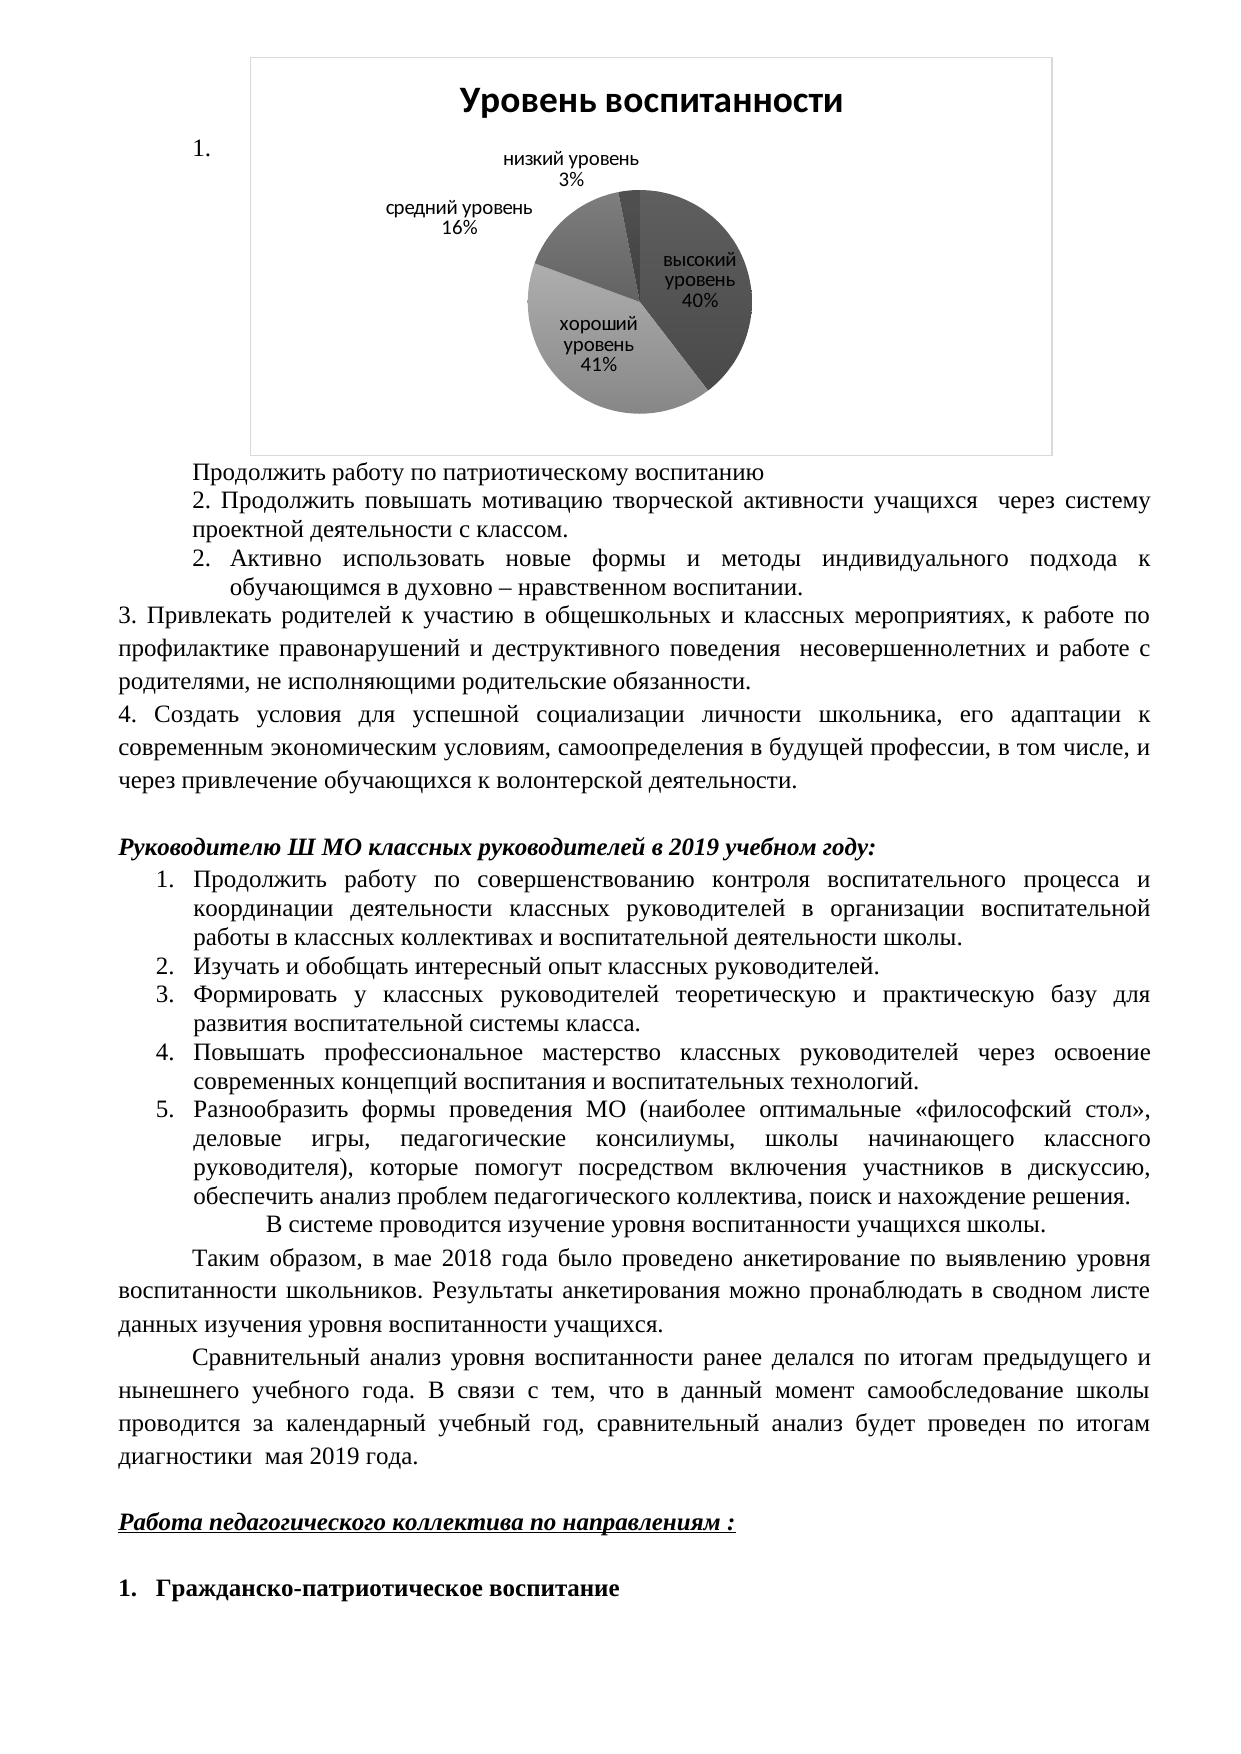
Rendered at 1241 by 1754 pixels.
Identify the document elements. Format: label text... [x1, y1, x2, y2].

list Формировать у классных руководителей теоретическую и практическую базу для развития воспитательной системы класса. [156, 979, 1152, 1037]
list Активно использовать новые формы и методы индивидуального подхода к обучающимся в духовно – нравственном воспитании. [192, 543, 1152, 600]
text В системе проводится изучение уровня воспитанности учащихся школы. [118, 1209, 1152, 1238]
list Гражданско-патриотическое воспитание [118, 1573, 1152, 1602]
list Повышать профессиональное мастерство классных руководителей через освоение современных концепций воспитания и воспитательных технологий. [156, 1037, 1152, 1094]
list Разнообразить формы проведения МО (наиболее оптимальные «философский стол», деловые игры, педагогические консилиумы, школы начинающего классного руководителя), которые помогут посредством включения участников в дискуссию, обеспечить анализ проблем педагогического коллектива, поиск и нахождение решения. [156, 1094, 1152, 1209]
text Руководителю Ш МО классных руководителей в 2019 учебном году: [118, 832, 1152, 860]
list Продолжить работу по патриотическому воспитанию [192, 133, 1152, 485]
text 2. Продолжить повышать мотивацию творческой активности учащихся через систему проектной деятельности с классом. [192, 485, 1152, 543]
text Работа педагогического коллектива по направлениям : [118, 1507, 1152, 1536]
text 4. Создать условия для успешной социализации личности школьника, его адаптации к современным экономическим условиям, самоопределения в будущей профессии, в том числе, и через привлечение обучающихся к волонтерской деятельности. [118, 699, 1152, 794]
list Изучать и обобщать интересный опыт классных руководителей. [156, 951, 1152, 979]
list Продолжить работу по совершенствованию контроля воспитательного процесса и координации деятельности классных руководителей в организации воспитательной работы в классных коллективах и воспитательной деятельности школы. [156, 864, 1152, 951]
text 3. Привлекать родителей к участию в общешкольных и классных мероприятиях, к работе по профилактике правонарушений и деструктивного поведения несовершеннолетних и работе с родителями, не исполняющими родительские обязанности. [118, 600, 1152, 695]
text Таким образом, в мае 2018 года было проведено анкетирование по выявлению уровня воспитанности школьников. Результаты анкетирования можно пронаблюдать в сводном листе данных изучения уровня воспитанности учащихся. [118, 1243, 1152, 1337]
text Сравнительный анализ уровня воспитанности ранее делался по итогам предыдущего и нынешнего учебного года. В связи с тем, что в данный момент самообследование школы проводится за календарный учебный год, сравнительный анализ будет проведен по итогам диагностики мая 2019 года. [118, 1342, 1152, 1469]
